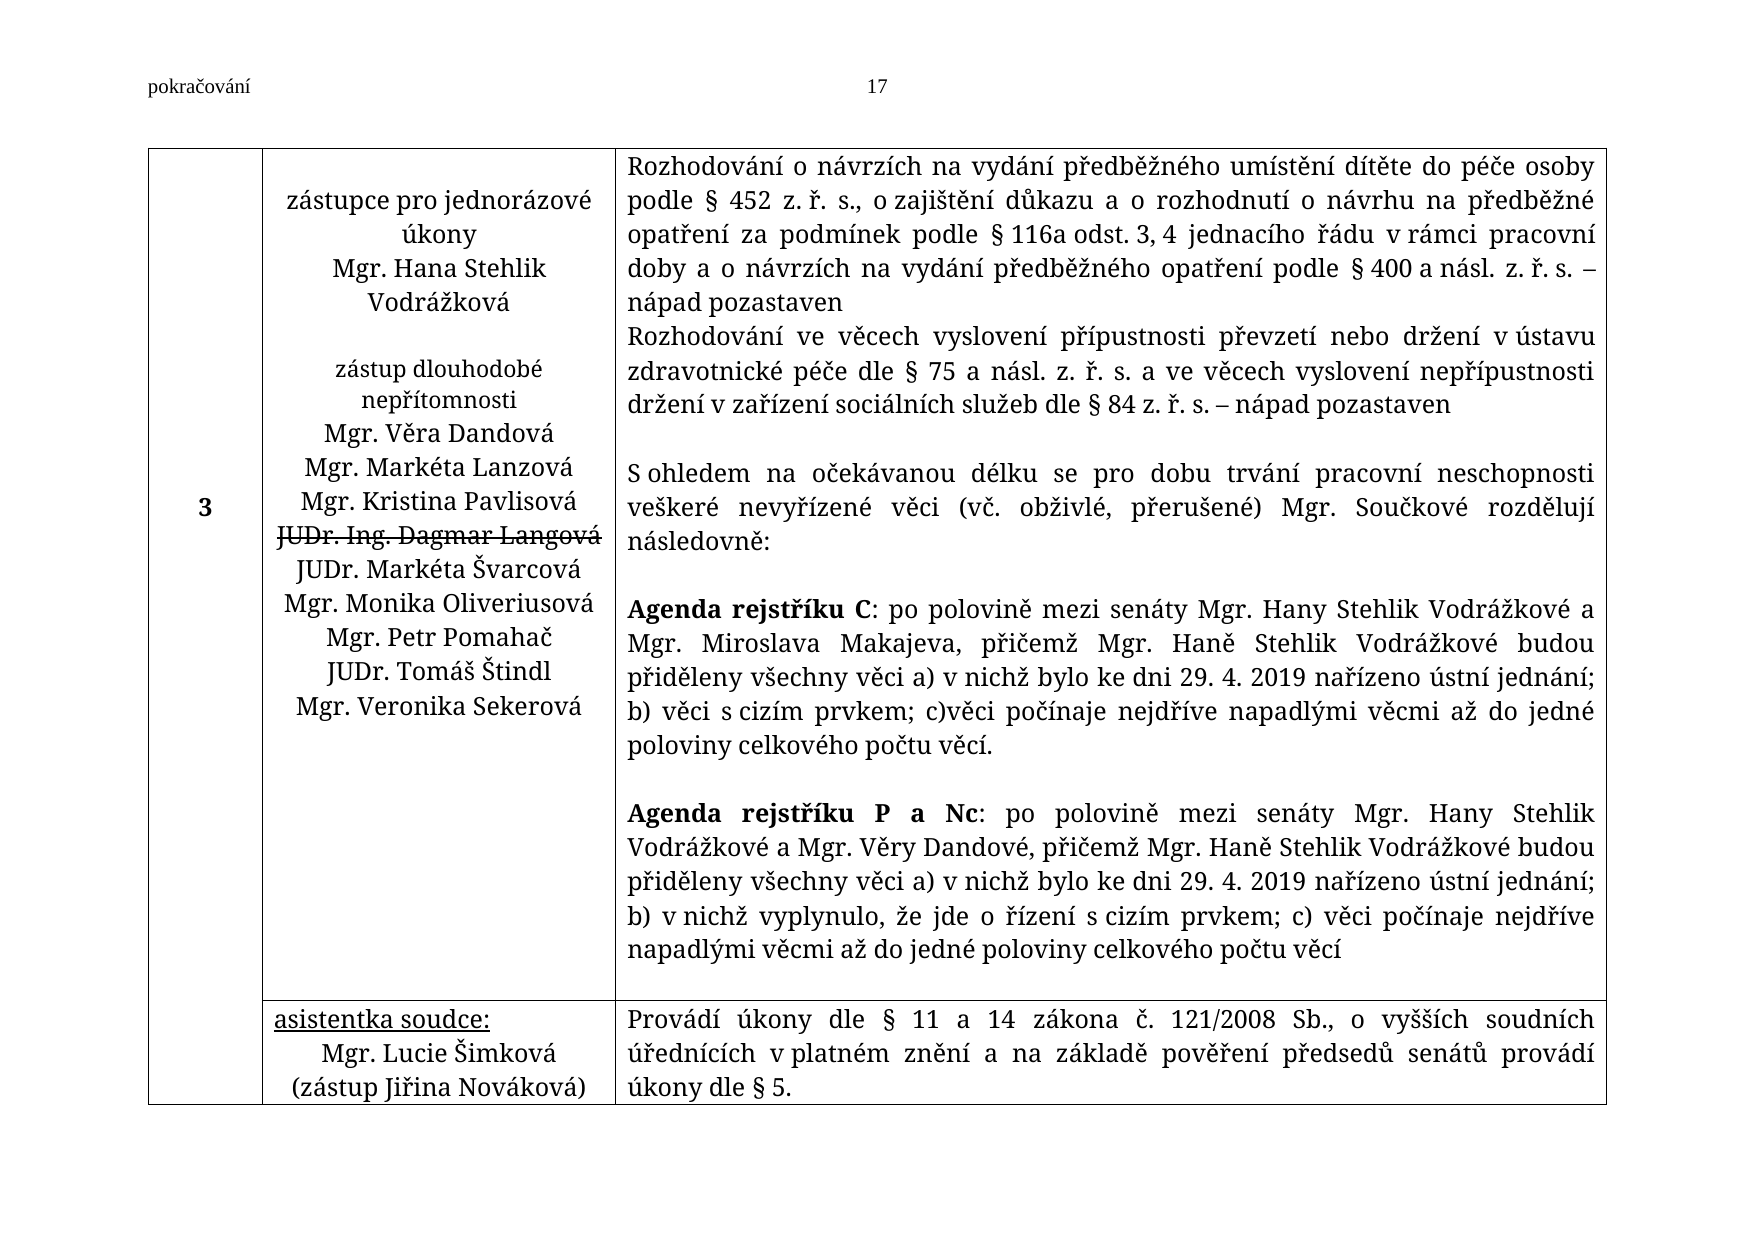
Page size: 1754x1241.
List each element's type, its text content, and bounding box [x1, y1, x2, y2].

table_cell Věci agendy rejstříku C – nápad pozastaven Věci agendy rejstříku P a Nc včetně VR – nápad pozastaven Ustanovení opatrovníka dle § 892/2, 3 o. z. – nápad pozastaven Rozhodování o návrzích na vydání předběžného umístění dítěte do péče osoby podle § 452 z. ř. s., o zajištění důkazu a o rozhodnutí o návrhu na předběžné opatření za podmínek podle § 116a odst. 3, 4 jednacího řádu v rámci pracovní doby a o návrzích na vydání předběžného opatření podle § 400 a násl. z. ř. s. – nápad pozastaven Rozhodování ve věcech vyslovení přípustnosti převzetí nebo držení v ústavu zdravotnické péče dle § násl. z. ř. s. a ve věcech vyslovení nepřípustnosti držení v zařízení sociálních služeb dle § 84 z. ř. s. – nápad pozastaven S ohledem na očekávanou délku se pro dobu trvání pracovní neschopnosti veškeré nevyřízené věci (vč. obživlé, přerušené) Mgr. Součkové rozdělují následovně: Agenda rejstříku C: po polovině mezi senáty Mgr. Hany Stehlik Vodrážkové a Mgr. Miroslava Makajeva, přičemž Mgr. Haně Stehlik Vodrážkové budou přiděleny všechny věci a) v nichž bylo ke dni 29. 4. 2019 nařízeno ústní jednání; b) věci s cizím prvkem; c)věci počínaje nejdříve napadlými věcmi až do jedné poloviny celkového počtu věcí. Agenda rejstříku P a Nc: po polovině mezi senáty Mgr. Hany Stehlik Vodrážkové a Mgr. Věry Dandové, přičemž Mgr. Haně Stehlik Vodrážkové budou přiděleny všechny věci a) v nichž bylo ke dni 29. 4. 2019 nařízeno ústní jednání; b) v nichž vyplynulo, že jde o řízení s cizím prvkem; c) věci počínaje nejdříve napadlými věcmi až do jedné poloviny celkového počtu věcí [616, 149, 1606, 1000]
table_cell 3 3 [149, 149, 262, 1103]
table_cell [616, 1001, 1606, 1103]
table_cell zástupce pro jednorázové úkony Mgr. Hana Stehlik Vodrážková zástup dlouhodobé nepřítomnosti Mgr. Věra Dandová Mgr. Markéta Lanzová Mgr. Kristina Pavlisová JUDr. Ing. Dagmar Langová JUDr. Markéta Švarcová Mgr. Monika Oliveriusová Mgr. Petr Pomahač JUDr. Tomáš Štindl Mgr. Veronika Sekerová [263, 149, 615, 1000]
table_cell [263, 1001, 615, 1103]
